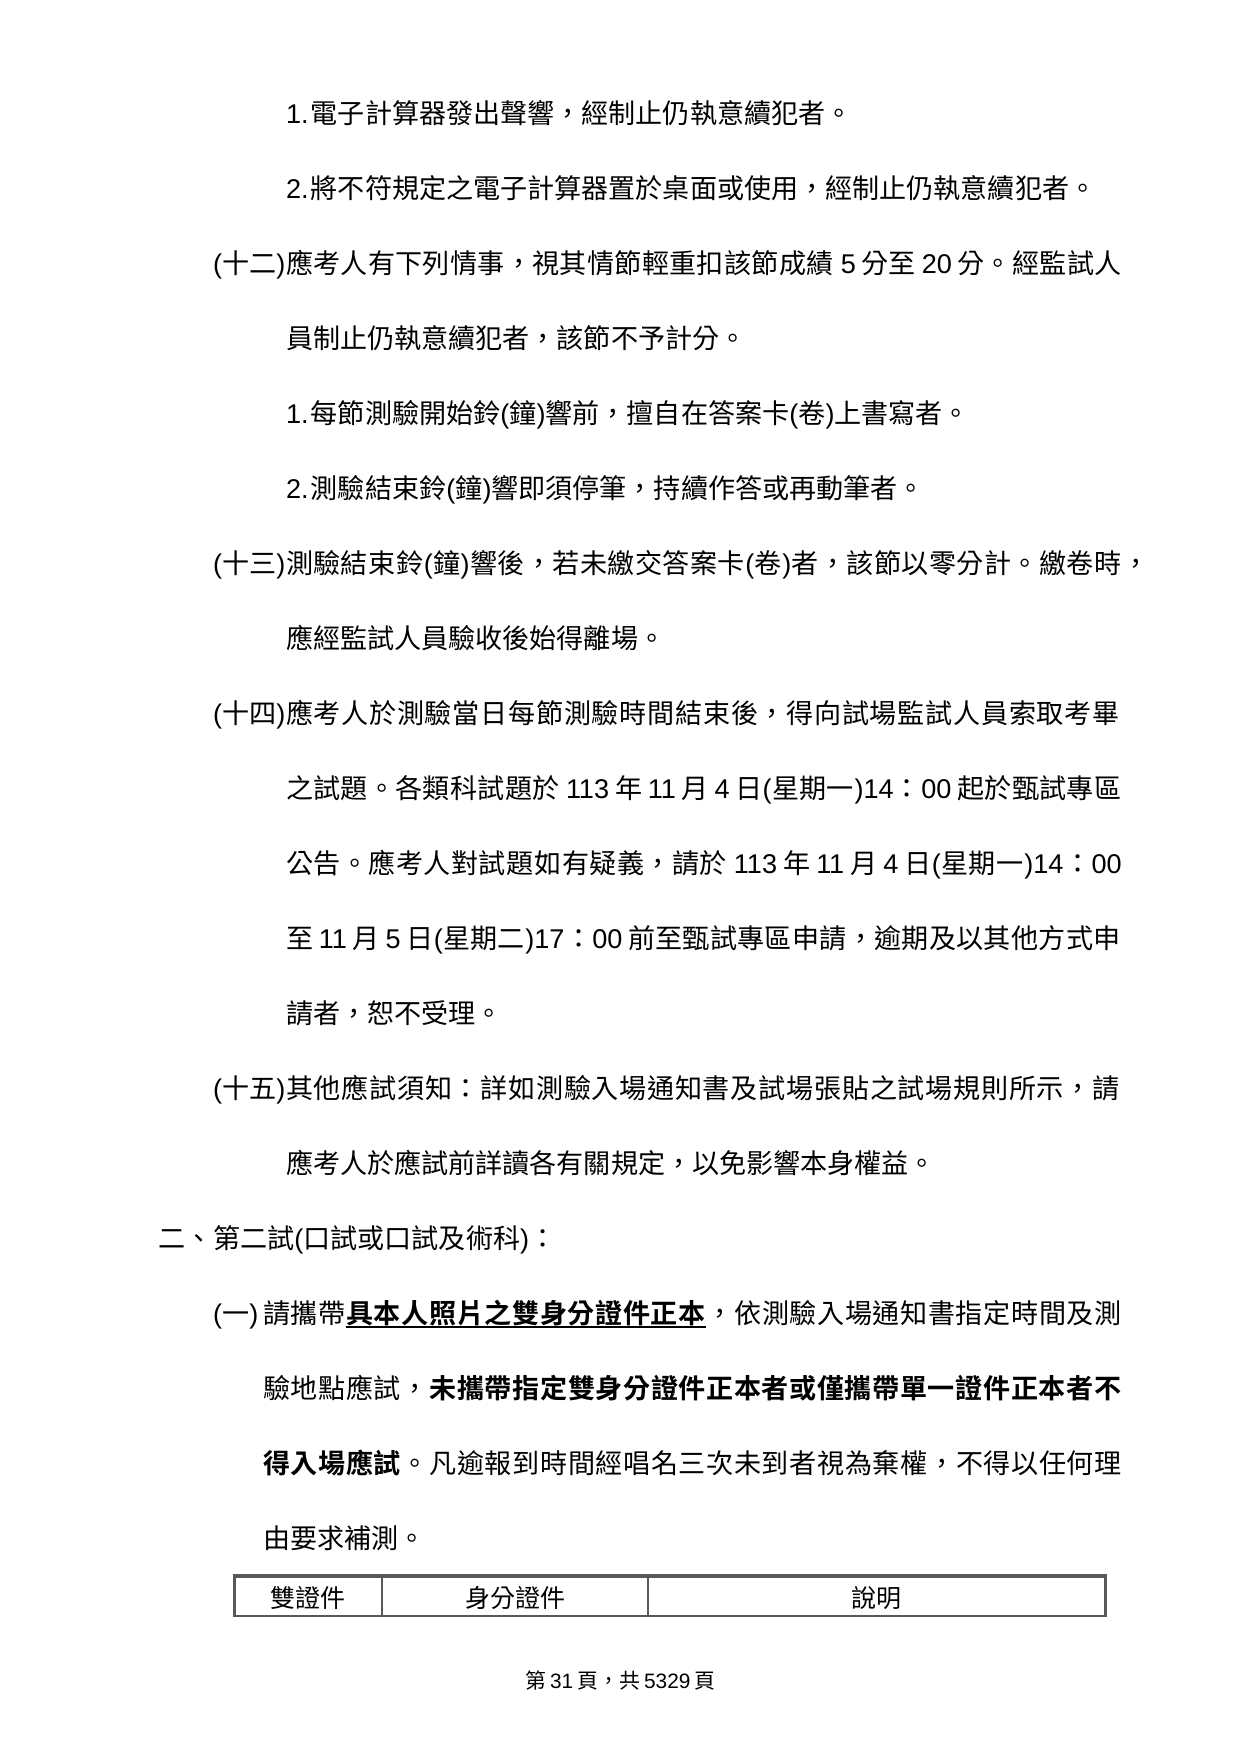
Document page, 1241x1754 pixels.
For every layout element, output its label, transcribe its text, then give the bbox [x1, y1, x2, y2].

table_header 身分證件 [383, 1578, 647, 1615]
list 測驗結束鈴(鐘)響後，若未繳交答案卡(卷)者，該節以零分計。繳卷時，應經監試人員驗收後始得離場。 [213, 524, 1122, 674]
list 應考人於測驗當日每節測驗時間結束後，得向試場監試人員索取考畢之試題。各類科試題於113年11月4日(星期一)14：00起於甄試專區公告。應考人對試題如有疑義，請於113年11月4日(星期一)14：00至11月5日(星期二)17：00前至甄試專區申請，逾期及以其他方式申請者，恕不受理。 [213, 674, 1122, 1049]
list 第二試(口試或口試及術科)： [158, 1199, 1122, 1274]
list 每節測驗開始鈴(鐘)響前，擅自在答案卡(卷)上書寫者。 [286, 374, 1122, 449]
list 應考人有下列情事，視其情節輕重扣該節成績5分至20分。經監試人員制止仍執意續犯者，該節不予計分。 [213, 224, 1122, 374]
list 將不符規定之電子計算器置於桌面或使用，經制止仍執意續犯者。 [286, 149, 1122, 224]
table_header 說明 [649, 1578, 1104, 1615]
list 測驗結束鈴(鐘)響即須停筆，持續作答或再動筆者。 [286, 449, 1122, 524]
table_header 雙證件 [236, 1578, 381, 1615]
list 請攜帶具本人照片之雙身分證件正本，依測驗入場通知書指定時間及測驗地點應試，未攜帶指定雙身分證件正本者或僅攜帶單一證件正本者不得入場應試。凡逾報到時間經唱名三次未到者視為棄權，不得以任何理由要求補測。 [213, 1274, 1122, 1574]
list 電子計算器發出聲響，經制止仍執意續犯者。 [286, 74, 1122, 149]
list 其他應試須知：詳如測驗入場通知書及試場張貼之試場規則所示，請應考人於應試前詳讀各有關規定，以免影響本身權益。 [213, 1049, 1122, 1199]
